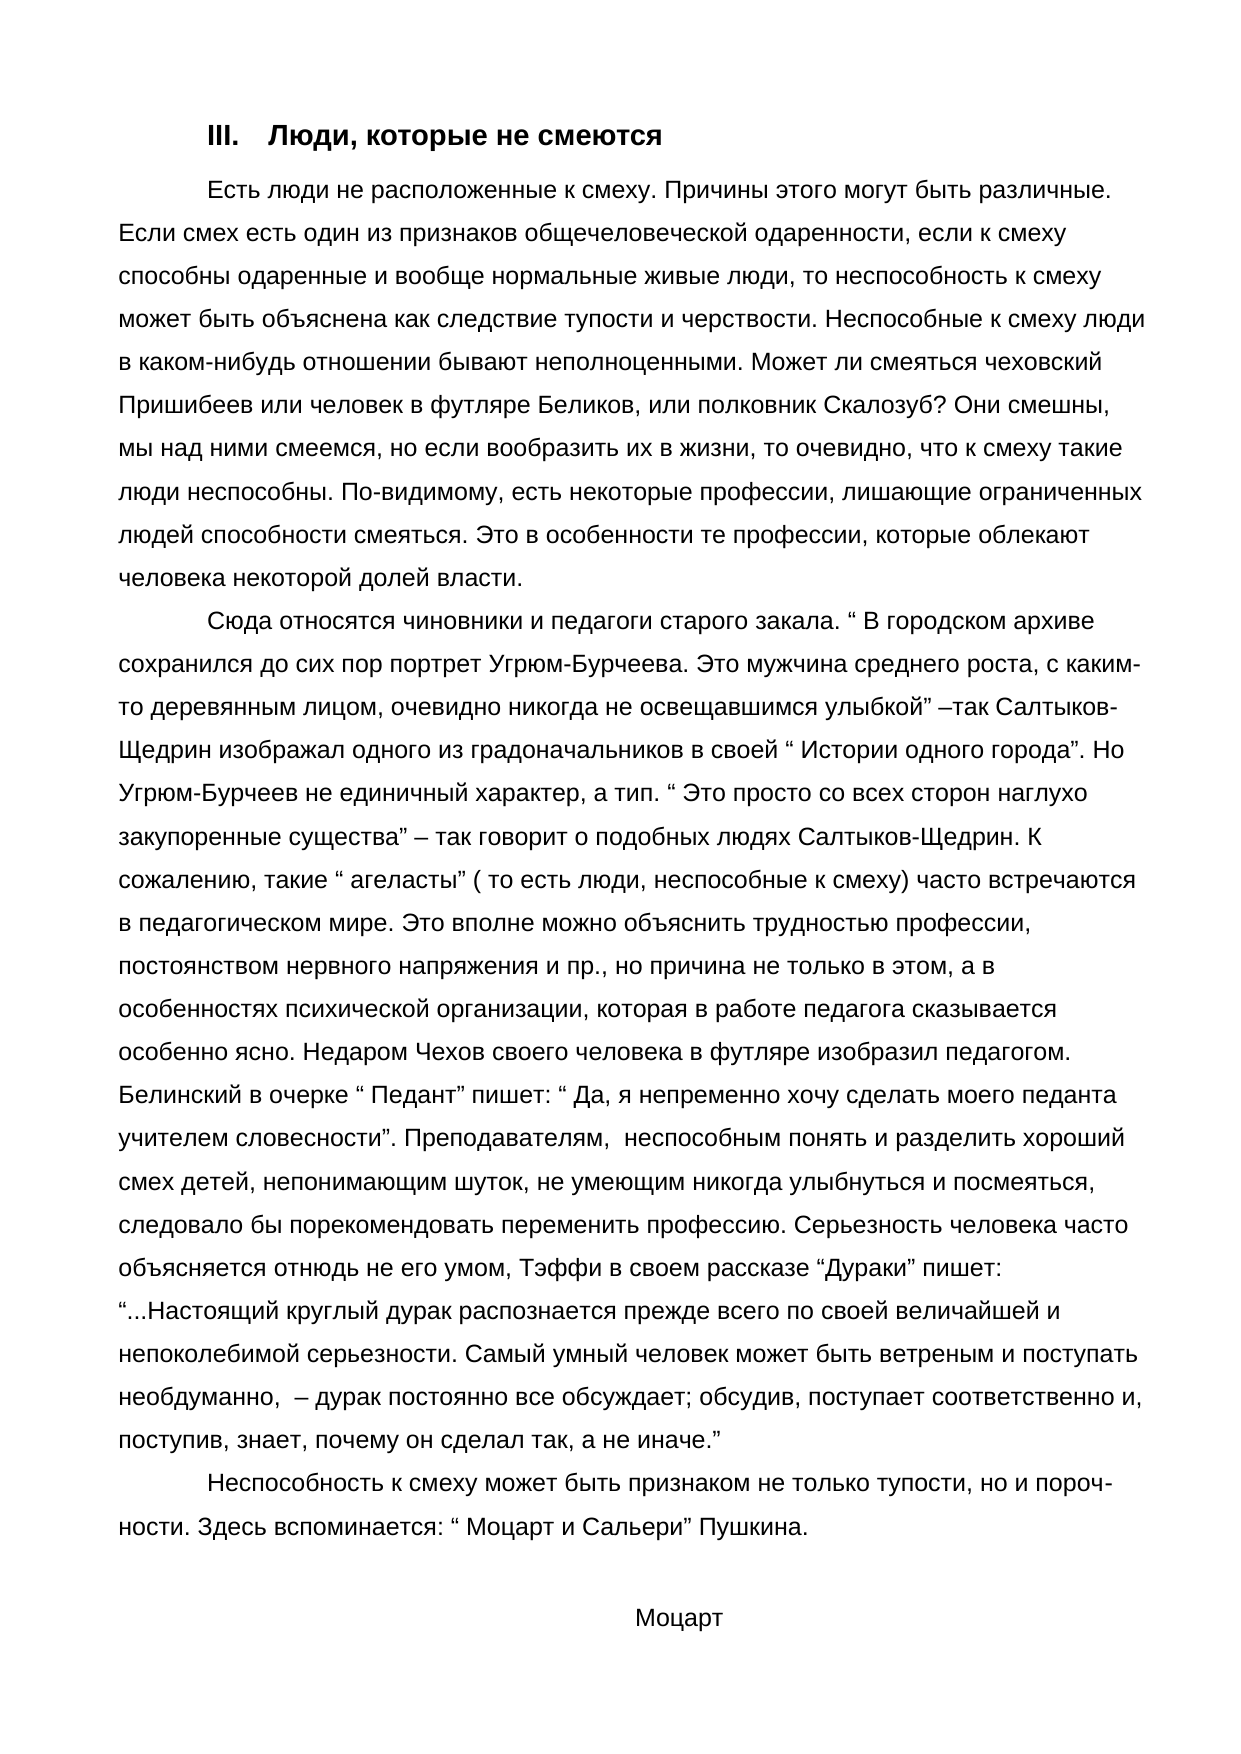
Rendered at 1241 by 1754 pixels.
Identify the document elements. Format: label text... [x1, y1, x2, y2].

text Моцарт [118, 1603, 1152, 1632]
text Неспособность к смеху может быть признаком не только тупости, но и порочности. Здесь вспоминается: “ Моцарт и Сальери” Пушкина. [118, 1468, 1152, 1540]
text Сюда относятся чиновники и педагоги старого закала. “ В городском архиве сохранился до сих пор портрет Угрюм-Бурчеева. Это мужчина среднего роста, с каким-то деревянным лицом, очевидно никогда не освещавшимся улыбкой” –так Салтыков-Щедрин изображал одного из градоначальников в своей “ Истории одного города”. Но Угрюм-Бурчеев не единичный характер, а тип. “ Это просто со всех сторон наглухо закупоренные существа” – так говорит о подобных людях Салтыков-Щедрин. К сожалению, такие “ агеласты” ( то есть люди, неспособные к смеху) часто встречаются в педагогическом мире. Это вполне можно объяснить трудностью профессии, постоянством нервного напряжения и пр., но причина не только в этом, а в особенностях психической организации, которая в работе педагога сказывается особенно ясно. Недаром Чехов своего человека в футляре изобразил педагогом. Белинский в очерке “ Педант” пишет: “ Да, я непременно хочу сделать моего педанта учителем словесности”. Преподавателям, неспособным понять и разделить хороший смех детей, непонимающим шуток, не умеющим никогда улыбнуться и посмеяться, следовало бы порекомендовать переменить профессию. Серьезность человека часто объясняется отнюдь не его умом, Тэффи в своем рассказе “Дураки” пишет: “...Настоящий круглый дурак распознается прежде всего по своей величайшей и непоколебимой серьезности. Самый умный человек может быть ветреным и поступать необдуманно, – дурак постоянно все обсуждает; обсудив, поступает соответственно и, поступив, знает, почему он сделал так, а не иначе.” [118, 606, 1152, 1454]
subtitle Люди, которые не смеются [118, 118, 1152, 152]
text Есть люди не расположенные к смеху. Причины этого могут быть различные. Если смех есть один из признаков общечеловеческой одаренности, если к смеху способны одаренные и вообще нормальные живые люди, то неспособность к смеху может быть объяснена как следствие тупости и черствости. Неспособные к смеху люди в каком-нибудь отношении бывают неполноценными. Может ли смеяться чеховский Пришибеев или человек в футляре Беликов, или полковник Скалозуб? Они смешны, мы над ними смеемся, но если вообразить их в жизни, то очевидно, что к смеху такие люди неспособны. По-видимому, есть некоторые профессии, лишающие ограниченных людей способности смеяться. Это в особенности те профессии, которые облекают человека некоторой долей власти. [118, 175, 1152, 592]
